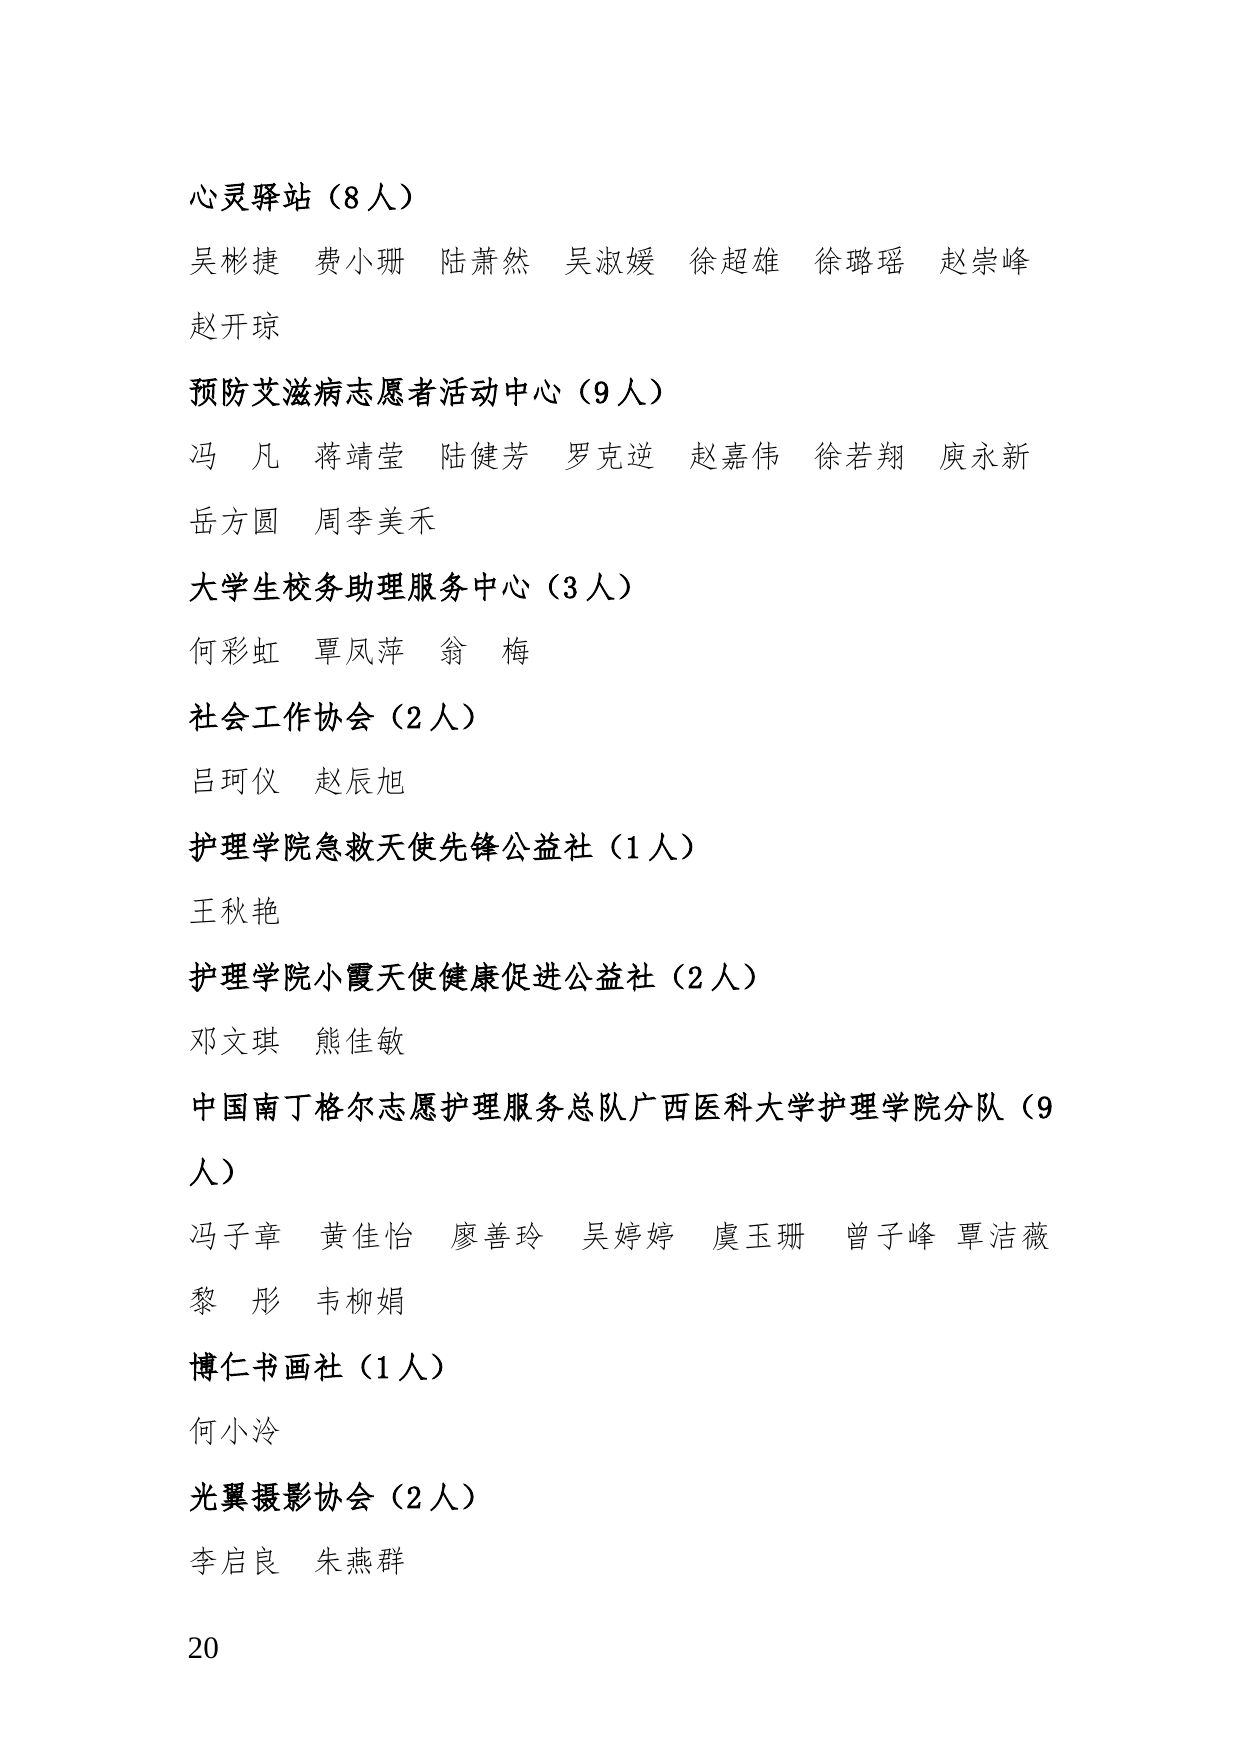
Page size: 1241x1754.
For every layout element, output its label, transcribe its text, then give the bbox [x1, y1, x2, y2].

text 社会工作协会（2人） [187, 682, 1053, 747]
text 邓文琪 熊佳敏 [187, 1007, 1053, 1072]
text 吴彬捷 费小珊 陆萧然 吴淑媛 徐超雄 徐璐瑶 赵崇峰 [187, 227, 1053, 292]
text 光翼摄影协会（2人） [187, 1462, 1053, 1527]
text 李启良 朱燕群 [187, 1527, 1053, 1592]
text 赵开琼 [187, 292, 1053, 357]
text 冯 凡 蒋靖莹 陆健芳 罗克逆 赵嘉伟 徐若翔 庾永新 [187, 422, 1053, 487]
text 王秋艳 [187, 877, 1053, 942]
text 吕珂仪 赵辰旭 [187, 747, 1053, 812]
text 何小泠 [187, 1397, 1053, 1462]
text 岳方圆 周李美禾 [187, 487, 1053, 552]
text 预防艾滋病志愿者活动中心（9人） [187, 357, 1053, 422]
text 中国南丁格尔志愿护理服务总队广西医科大学护理学院分队（9人） [187, 1072, 1053, 1202]
text 博仁书画社（1人） [187, 1332, 1053, 1397]
text 冯子章 黄佳怡 廖善玲 吴婷婷 虞玉珊 曾子峰 覃洁薇 黎 彤 韦柳娟 [187, 1202, 1053, 1332]
text 护理学院急救天使先锋公益社（1人） [187, 812, 1053, 877]
text 大学生校务助理服务中心（3人） [187, 552, 1053, 617]
text 何彩虹 覃凤萍 翁 梅 [187, 617, 1053, 682]
text 心灵驿站（8人） [187, 162, 1053, 227]
text 护理学院小霞天使健康促进公益社（2人） [187, 942, 1053, 1007]
